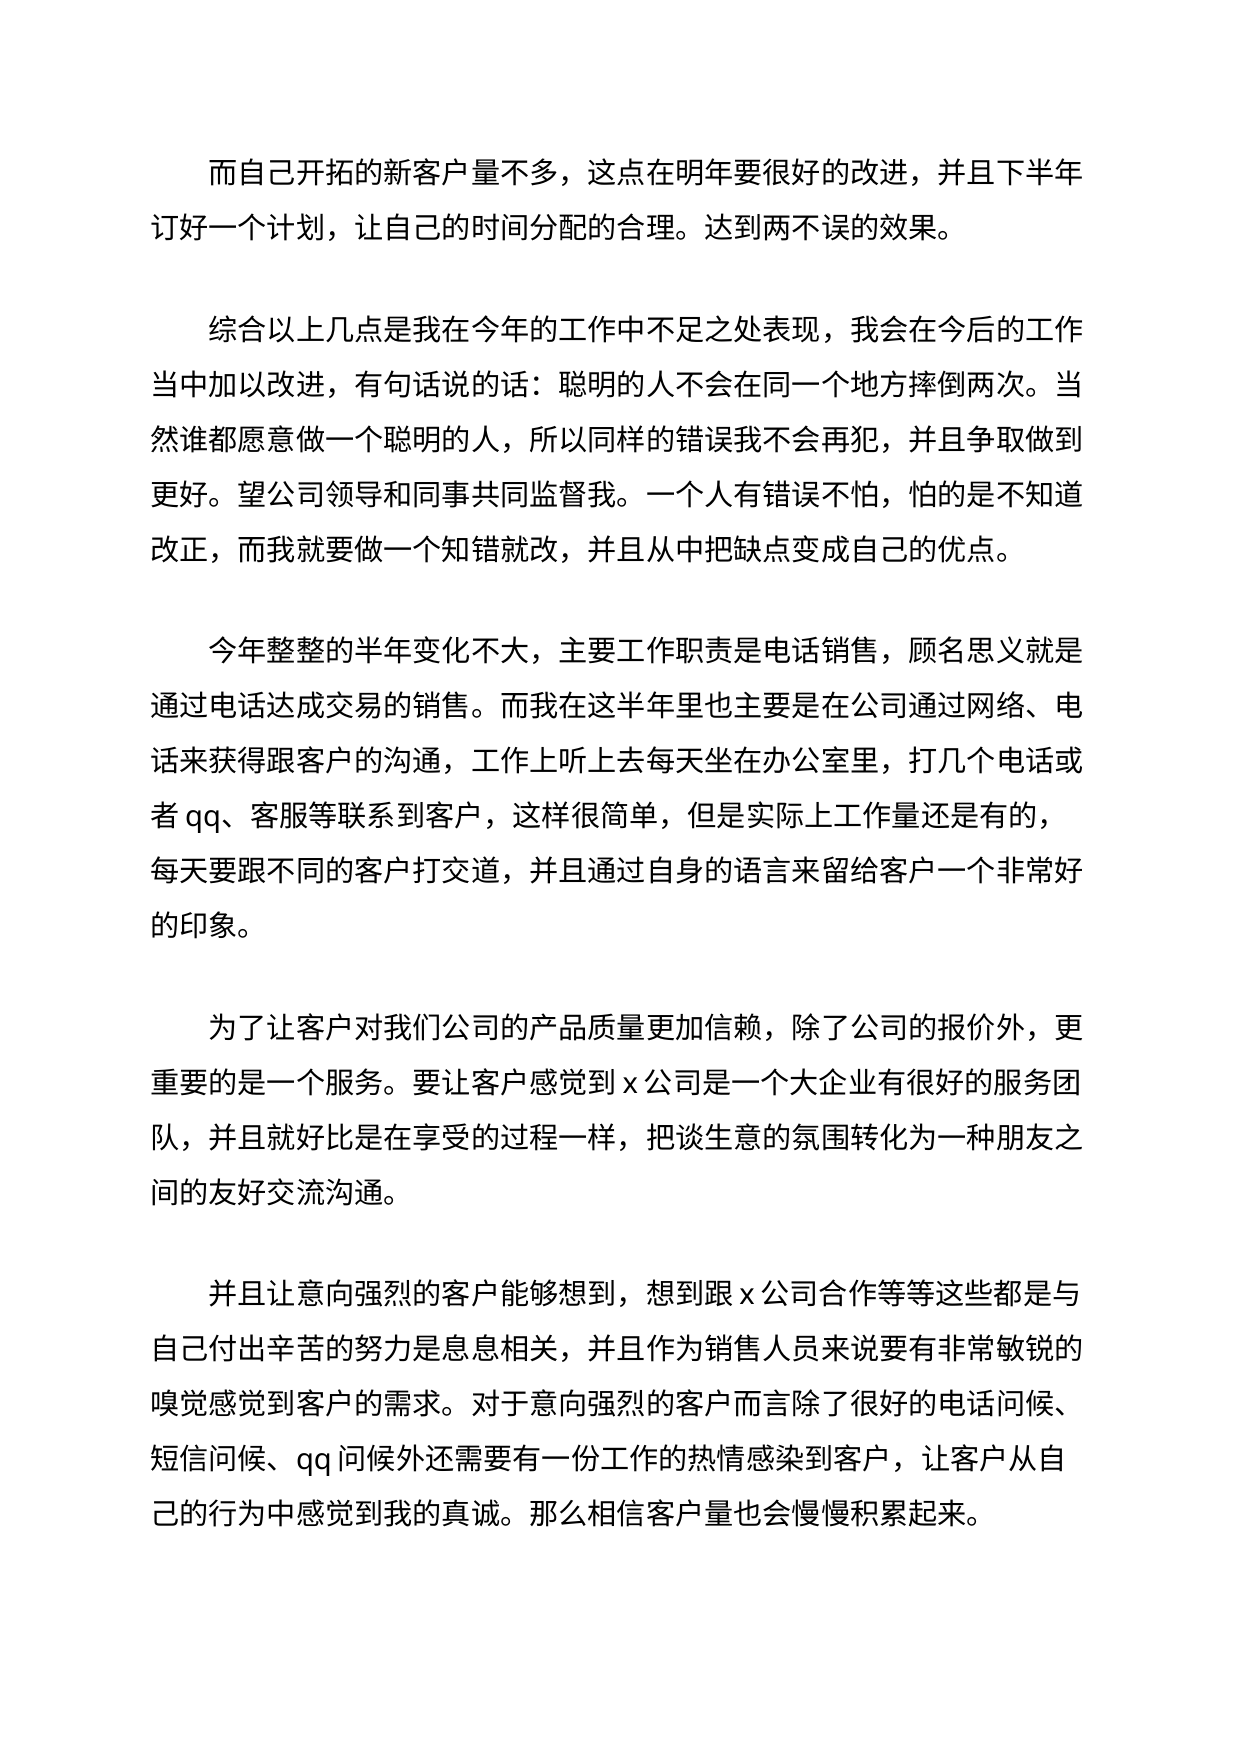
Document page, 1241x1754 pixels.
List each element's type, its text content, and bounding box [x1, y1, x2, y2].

text 并且让意向强烈的客户能够想到，想到跟x公司合作等等这些都是与自己付出辛苦的努力是息息相关，并且作为销售人员来说要有非常敏锐的嗅觉感觉到客户的需求。对于意向强烈的客户而言除了很好的电话问候、短信问候、qq问候外还需要有一份工作的热情感染到客户，让客户从自己的行为中感觉到我的真诚。那么相信客户量也会慢慢积累起来。 [150, 1271, 1090, 1533]
text 而自己开拓的新客户量不多，这点在明年要很好的改进，并且下半年订好一个计划，让自己的时间分配的合理。达到两不误的效果。 [150, 150, 1090, 247]
text 综合以上几点是我在今年的工作中不足之处表现，我会在今后的工作当中加以改进，有句话说的话：聪明的人不会在同一个地方摔倒两次。当然谁都愿意做一个聪明的人，所以同样的错误我不会再犯，并且争取做到更好。望公司领导和同事共同监督我。一个人有错误不怕，怕的是不知道改正，而我就要做一个知错就改，并且从中把缺点变成自己的优点。 [150, 307, 1090, 568]
text 今年整整的半年变化不大，主要工作职责是电话销售，顾名思义就是通过电话达成交易的销售。而我在这半年里也主要是在公司通过网络、电话来获得跟客户的沟通，工作上听上去每天坐在办公室里，打几个电话或者qq、客服等联系到客户，这样很简单，但是实际上工作量还是有的，每天要跟不同的客户打交道，并且通过自身的语言来留给客户一个非常好的印象。 [150, 628, 1090, 945]
text 为了让客户对我们公司的产品质量更加信赖，除了公司的报价外，更重要的是一个服务。要让客户感觉到x公司是一个大企业有很好的服务团队，并且就好比是在享受的过程一样，把谈生意的氛围转化为一种朋友之间的友好交流沟通。 [150, 1004, 1090, 1211]
